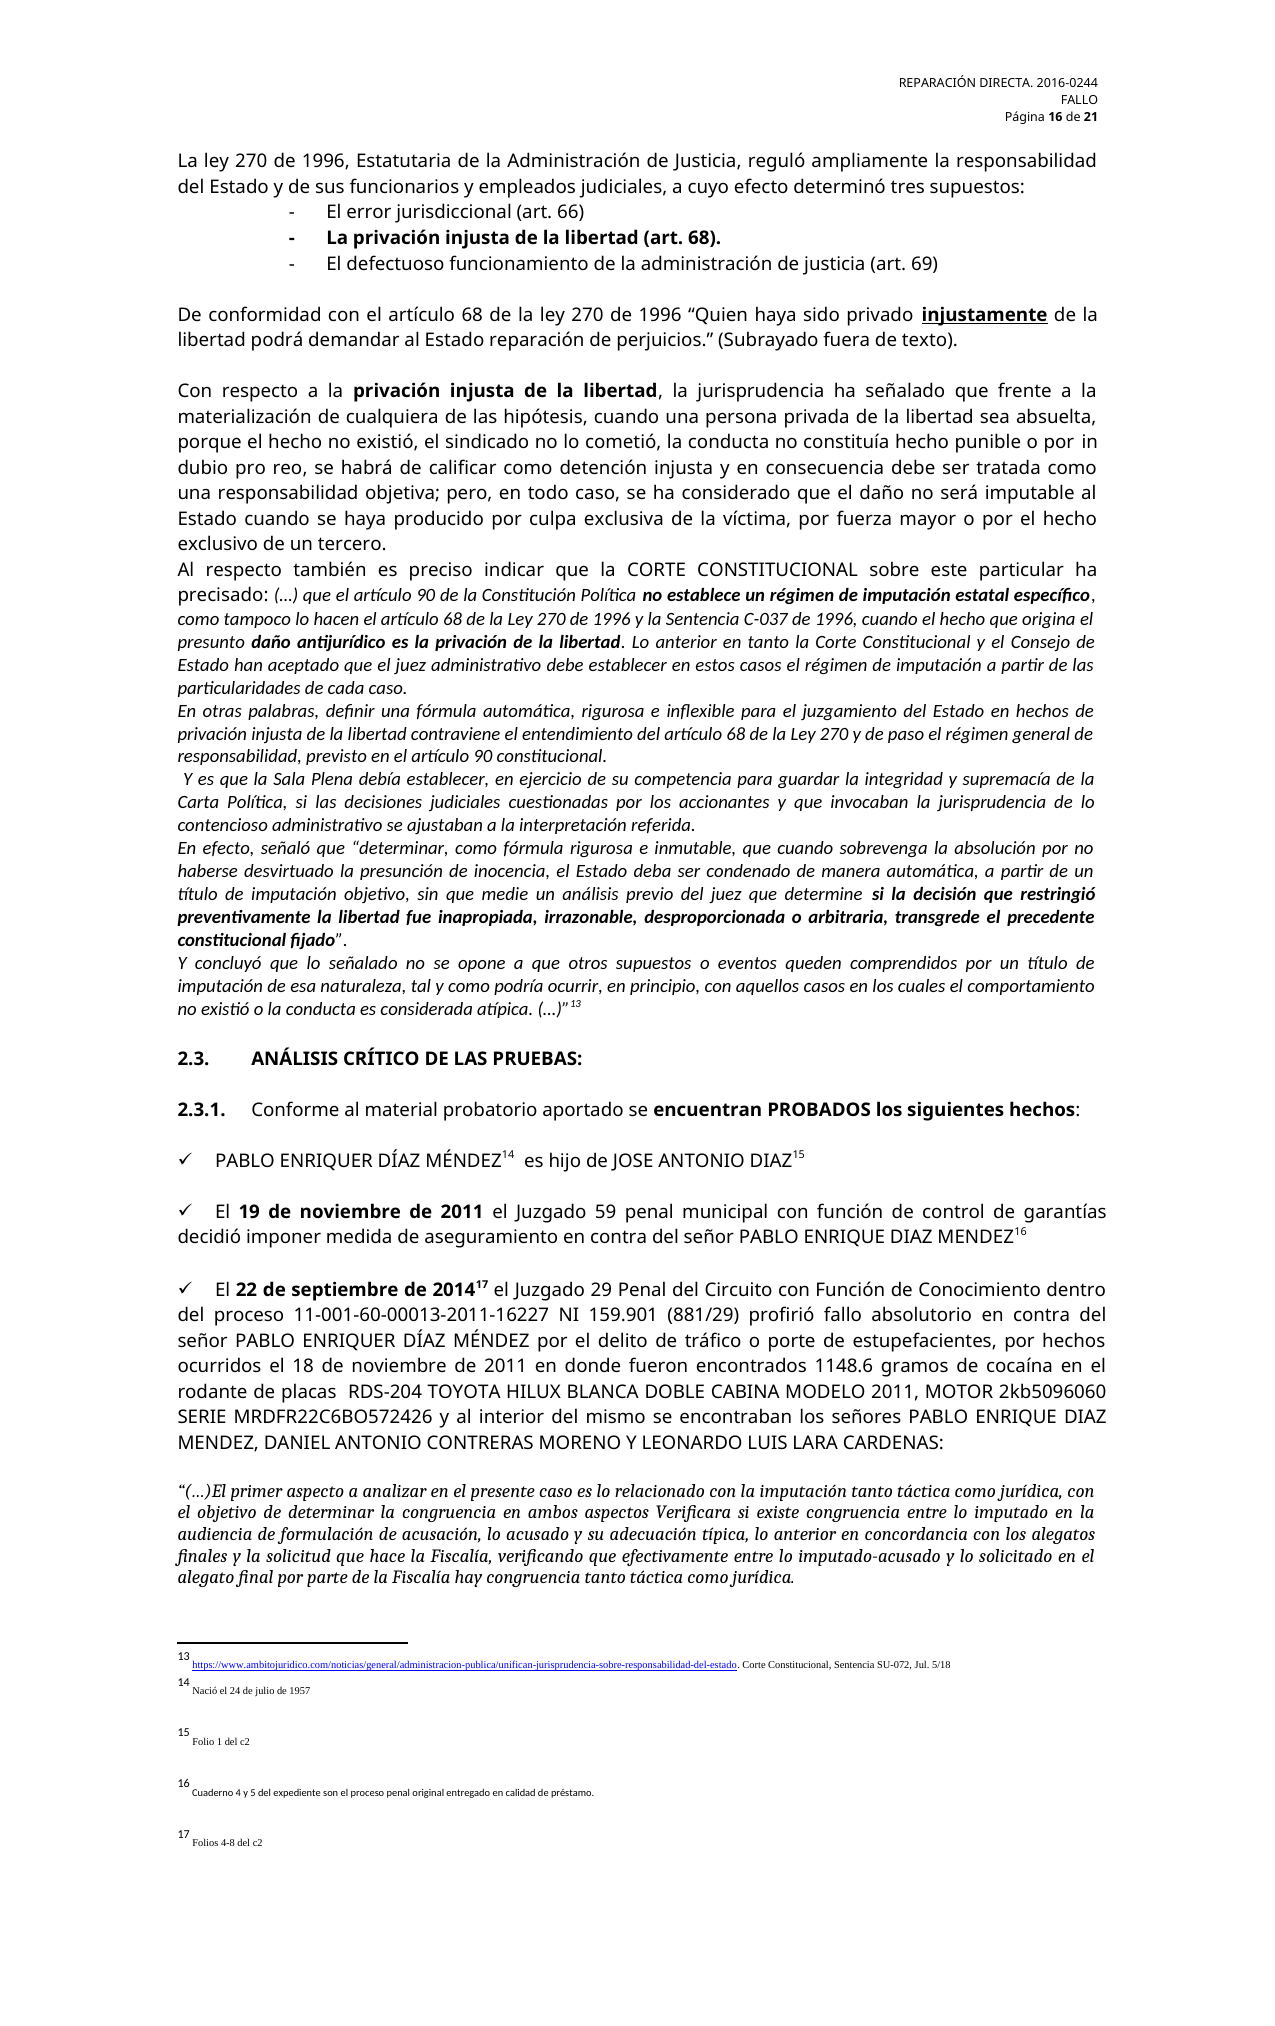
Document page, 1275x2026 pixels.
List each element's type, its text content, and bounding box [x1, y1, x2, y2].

list El 22 de septiembre de 2014 el Juzgado 29 Penal del Circuito con Función de Conocimiento dentro del proceso 11-001-60-00013-2011-16227 NI 159.901 (881/29) profirió fallo absolutorio en contra del señor PABLO ENRIQUER DÍAZ MÉNDEZ por el delito de tráfico o porte de estupefacientes, por hechos ocurridos el 18 de noviembre de 2011 en donde fueron encontrados 1148.6 gramos de cocaína en el rodante de placas RDS-204 TOYOTA HILUX BLANCA DOBLE CABINA MODELO 2011, MOTOR 2kb5096060 SERIE MRDFR22C6BO572426 y al interior del mismo se encontraban los señores PABLO ENRIQUE DIAZ MENDEZ, DANIEL ANTONIO CONTRERAS MORENO Y LEONARDO LUIS LARA CARDENAS: [177, 1276, 1107, 1455]
text De conformidad con el artículo 68 de la ley 270 de 1996 “Quien haya sido privado injustamente de la libertad podrá demandar al Estado reparación de perjuicios.” (Subrayado fuera de texto). [177, 301, 1098, 352]
list Conforme al material probatorio aportado se encuentran PROBADOS los siguientes hechos: [177, 1096, 1098, 1122]
text En otras palabras, definir una fórmula automática, rigurosa e inflexible para el juzgamiento del Estado en hechos de privación injusta de la libertad contraviene el entendimiento del artículo 68 de la Ley 270 y de paso el régimen general de responsabilidad, previsto en el artículo 90 constitucional. [177, 699, 1098, 767]
text Con respecto a la privación injusta de la libertad, la jurisprudencia ha señalado que frente a la materialización de cualquiera de las hipótesis, cuando una persona privada de la libertad sea absuelta, porque el hecho no existió, el sindicado no lo cometió, la conducta no constituía hecho punible o por in dubio pro reo, se habrá de calificar como detención injusta y en consecuencia debe ser tratada como una responsabilidad objetiva; pero, en todo caso, se ha considerado que el daño no será imputable al Estado cuando se haya producido por culpa exclusiva de la víctima, por fuerza mayor o por el hecho exclusivo de un tercero. [177, 377, 1098, 556]
list La privación injusta de la libertad (art. 68). [288, 224, 1098, 250]
text La ley 270 de 1996, Estatutaria de la Administración de Justicia, reguló ampliamente la responsabilidad del Estado y de sus funcionarios y empleados judiciales, a cuyo efecto determinó tres supuestos: [177, 148, 1098, 199]
text En efecto, señaló que “determinar, como fórmula rigurosa e inmutable, que cuando sobrevenga la absolución por no haberse desvirtuado la presunción de inocencia, el Estado deba ser condenado de manera automática, a partir de un título de imputación objetivo, sin que medie un análisis previo del juez que determine si la decisión que restringió preventivamente la libertad fue inapropiada, irrazonable, desproporcionada o arbitraria, transgrede el precedente constitucional fijado”. [177, 836, 1098, 951]
list PABLO ENRIQUER DÍAZ MÉNDEZ es hijo de JOSE ANTONIO DIAZ [177, 1147, 1023, 1173]
text Al respecto también es preciso indicar que la CORTE CONSTITUCIONAL sobre este particular ha precisado: (…) que el artículo 90 de la Constitución Política no establece un régimen de imputación estatal específico, como tampoco lo hacen el artículo 68 de la Ley 270 de 1996 y la Sentencia C-037 de 1996, cuando el hecho que origina el presunto daño antijurídico es la privación de la libertad. Lo anterior en tanto la Corte Constitucional y el Consejo de Estado han aceptado que el juez administrativo debe establecer en estos casos el régimen de imputación a partir de las particularidades de cada caso. [177, 556, 1098, 699]
list El error jurisdiccional (art. 66) [288, 199, 1098, 224]
list ANÁLISIS CRÍTICO DE LAS PRUEBAS: [177, 1045, 1098, 1071]
text Y concluyó que lo señalado no se opone a que otros supuestos o eventos queden comprendidos por un título de imputación de esa naturaleza, tal y como podría ocurrir, en principio, con aquellos casos en los cuales el comportamiento no existió o la conducta es considerada atípica. (…)” [177, 951, 1098, 1019]
text “(…)El primer aspecto a analizar en el presente caso es lo relacionado con la imputación tanto táctica como jurídica, con el objetivo de determinar la congruencia en ambos aspectos Verificara si existe congruencia entre lo imputado en la audiencia de formulación de acusación, lo acusado y su adecuación típica, lo anterior en concordancia con los alegatos finales y la solicitud que hace la Fiscalía, verificando que efectivamente entre lo imputado-acusado y lo solicitado en el alegato final por parte de la Fiscalía hay congruencia tanto táctica como jurídica. [177, 1480, 1098, 1588]
list El 19 de noviembre de 2011 el Juzgado 59 penal municipal con función de control de garantías decidió imponer medida de aseguramiento en contra del señor PABLO ENRIQUE DIAZ MENDEZ [177, 1198, 1107, 1249]
text Y es que la Sala Plena debía establecer, en ejercicio de su competencia para guardar la integridad y supremacía de la Carta Política, si las decisiones judiciales cuestionadas por los accionantes y que invocaban la jurisprudencia de lo contencioso administrativo se ajustaban a la interpretación referida. [177, 767, 1098, 836]
list El defectuoso funcionamiento de la administración de justicia (art. 69) [288, 250, 1098, 275]
